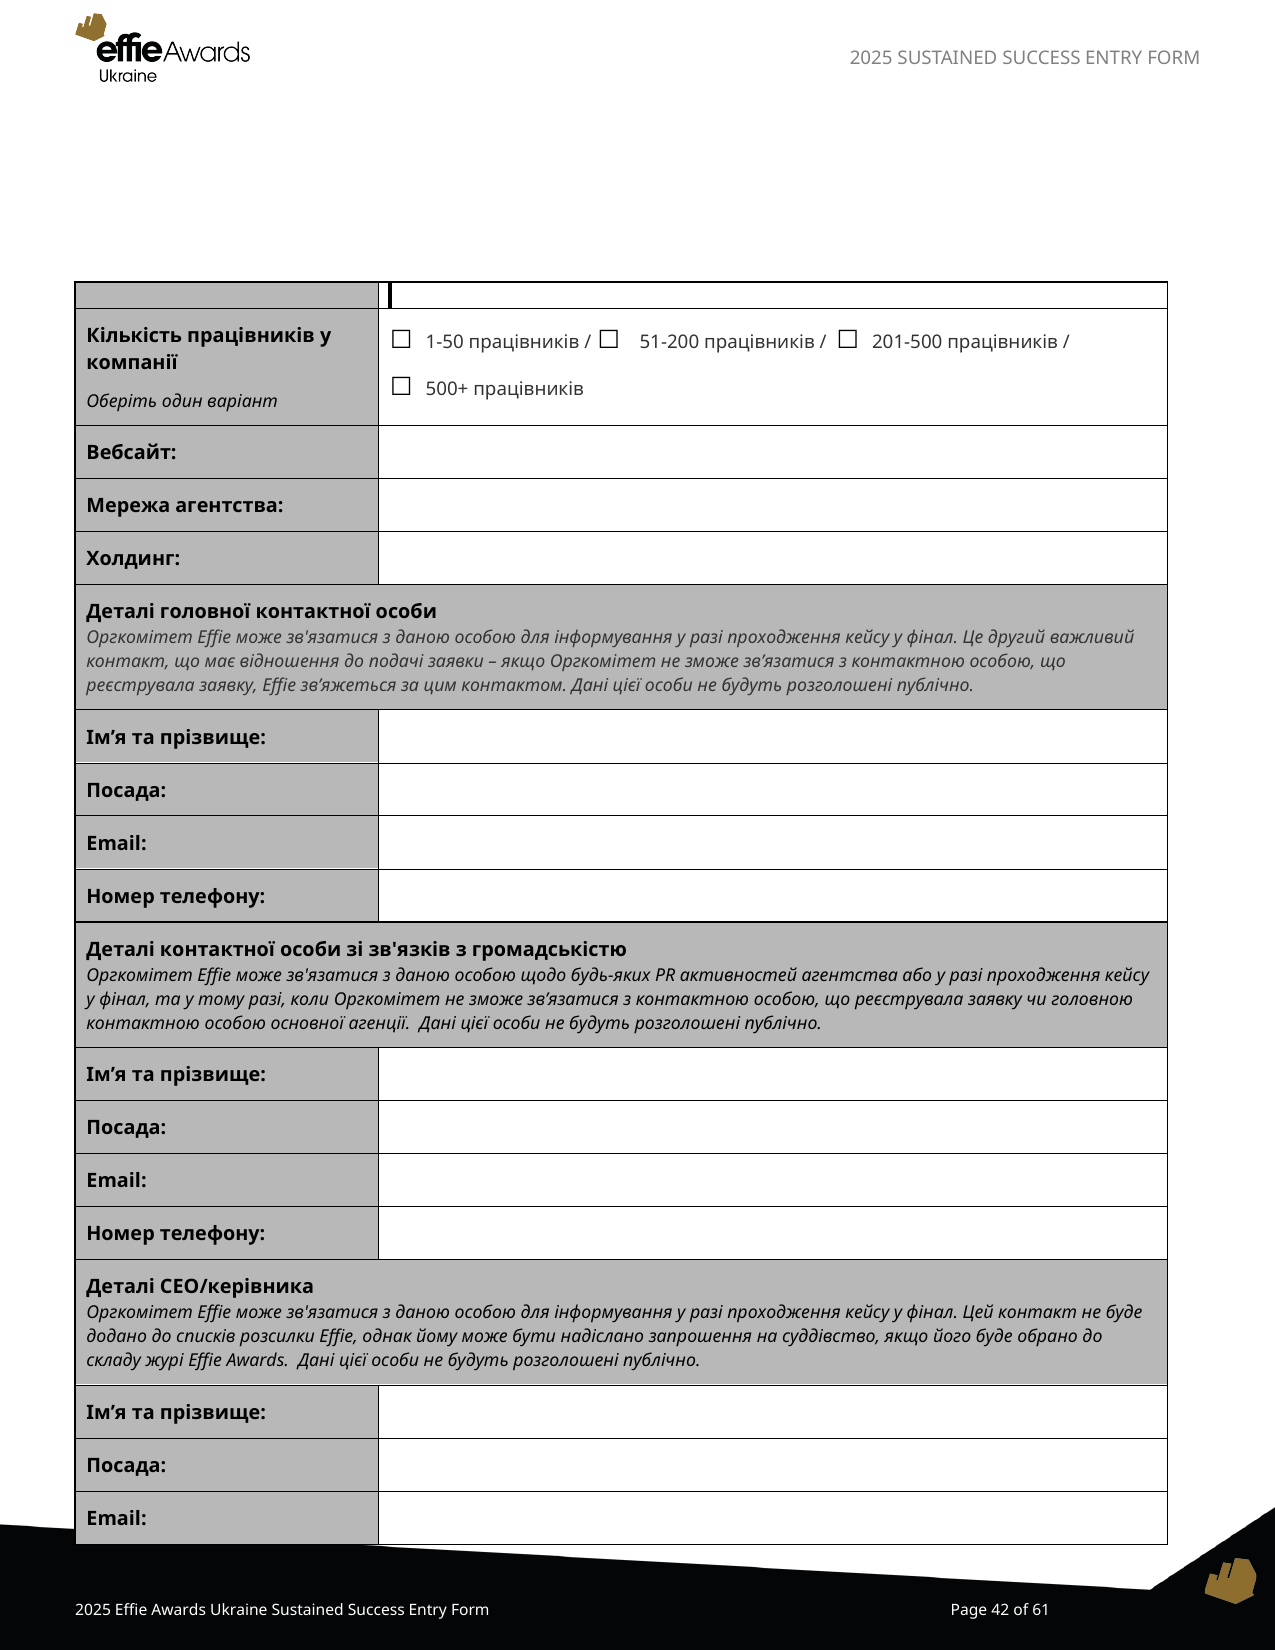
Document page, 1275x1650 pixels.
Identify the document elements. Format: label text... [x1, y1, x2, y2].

table_cell Посада: [76, 1101, 378, 1153]
table_cell Холдинг: [76, 532, 378, 584]
table_cell [379, 283, 388, 308]
table_cell Email: [76, 1154, 378, 1206]
table_cell [379, 870, 1167, 921]
table_cell [379, 1386, 1167, 1438]
table_cell Деталі головної контактної особи Оргкомітет Effie може зв'язатися з даною особою для інформування у разі проходження кейсу у фінал. Це другий важливий контакт, що має відношення до подачі заявки – якщо Оргкомітет не зможе зв’язатися з контактною особою, що реєструвала заявку, Effie зв’яжеться за цим контактом. Дані цієї особи не будуть розголошені публічно. [76, 585, 1167, 709]
table_cell [379, 816, 1167, 868]
table_cell [379, 479, 1167, 531]
table_cell [379, 1101, 1167, 1153]
table_cell Деталі контактної особи зі зв'язків з громадськістю Оргкомітет Effie може зв'язатися з даною особою щодо будь-яких PR активностей агентства або у разі проходження кейсу у фінал, та у тому разі, коли﻿ Оргкомітет не зможе зв’язатися з контактною особою, що реєструвала заявку чи ﻿головною контактною особою основної агенції. Дані цієї особи не будуть розголошені публічно. [76, 923, 1167, 1047]
table_cell Ім’я та прізвище: [76, 1386, 378, 1438]
table_cell Ім’я та прізвище: [76, 1048, 378, 1100]
table_cell Вебсайт: [76, 426, 378, 478]
table_cell Номер телефону: [76, 870, 378, 921]
table_cell Email: [76, 816, 378, 868]
table_cell [379, 532, 1167, 584]
table_cell Посада: [76, 764, 378, 815]
table_cell Номер телефону: [76, 1207, 378, 1259]
table_cell Кількість працівників у компанії Оберіть один варіант [76, 309, 378, 425]
table_cell Деталі CEO/керівника Оргкомітет Effie може зв'язатися з даною особою для інформування у разі проходження кейсу у фінал. Цей контакт не буде додано до списків розсилки Effie, однак йому може бути надіслано запрошення на суддівство, якщо його буде обрано до складу журі Effie Awards. Дані цієї особи не будуть розголошені публічно. [76, 1260, 1167, 1384]
picture [75, 13, 250, 82]
table_cell [1155, 283, 1167, 308]
table_cell [379, 1154, 1167, 1206]
table_cell Мережа агентства: [76, 479, 378, 531]
table_cell Email: [76, 1492, 378, 1544]
table_cell [379, 1492, 1167, 1544]
table_cell [379, 1207, 1167, 1259]
picture [0, 1507, 1275, 1650]
table_cell [379, 710, 1167, 762]
table_cell [379, 1048, 1167, 1100]
table_cell Ім’я та прізвище: [76, 710, 378, 762]
table_cell Посада: [76, 1439, 378, 1491]
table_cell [76, 283, 378, 308]
table_cell [379, 1439, 1167, 1491]
table_cell 1-50 працівників / 51-200 працівників / 201-500 працівників / 500+ працівників [379, 309, 1167, 425]
table_cell [379, 426, 1167, 478]
table_cell [379, 764, 1167, 815]
